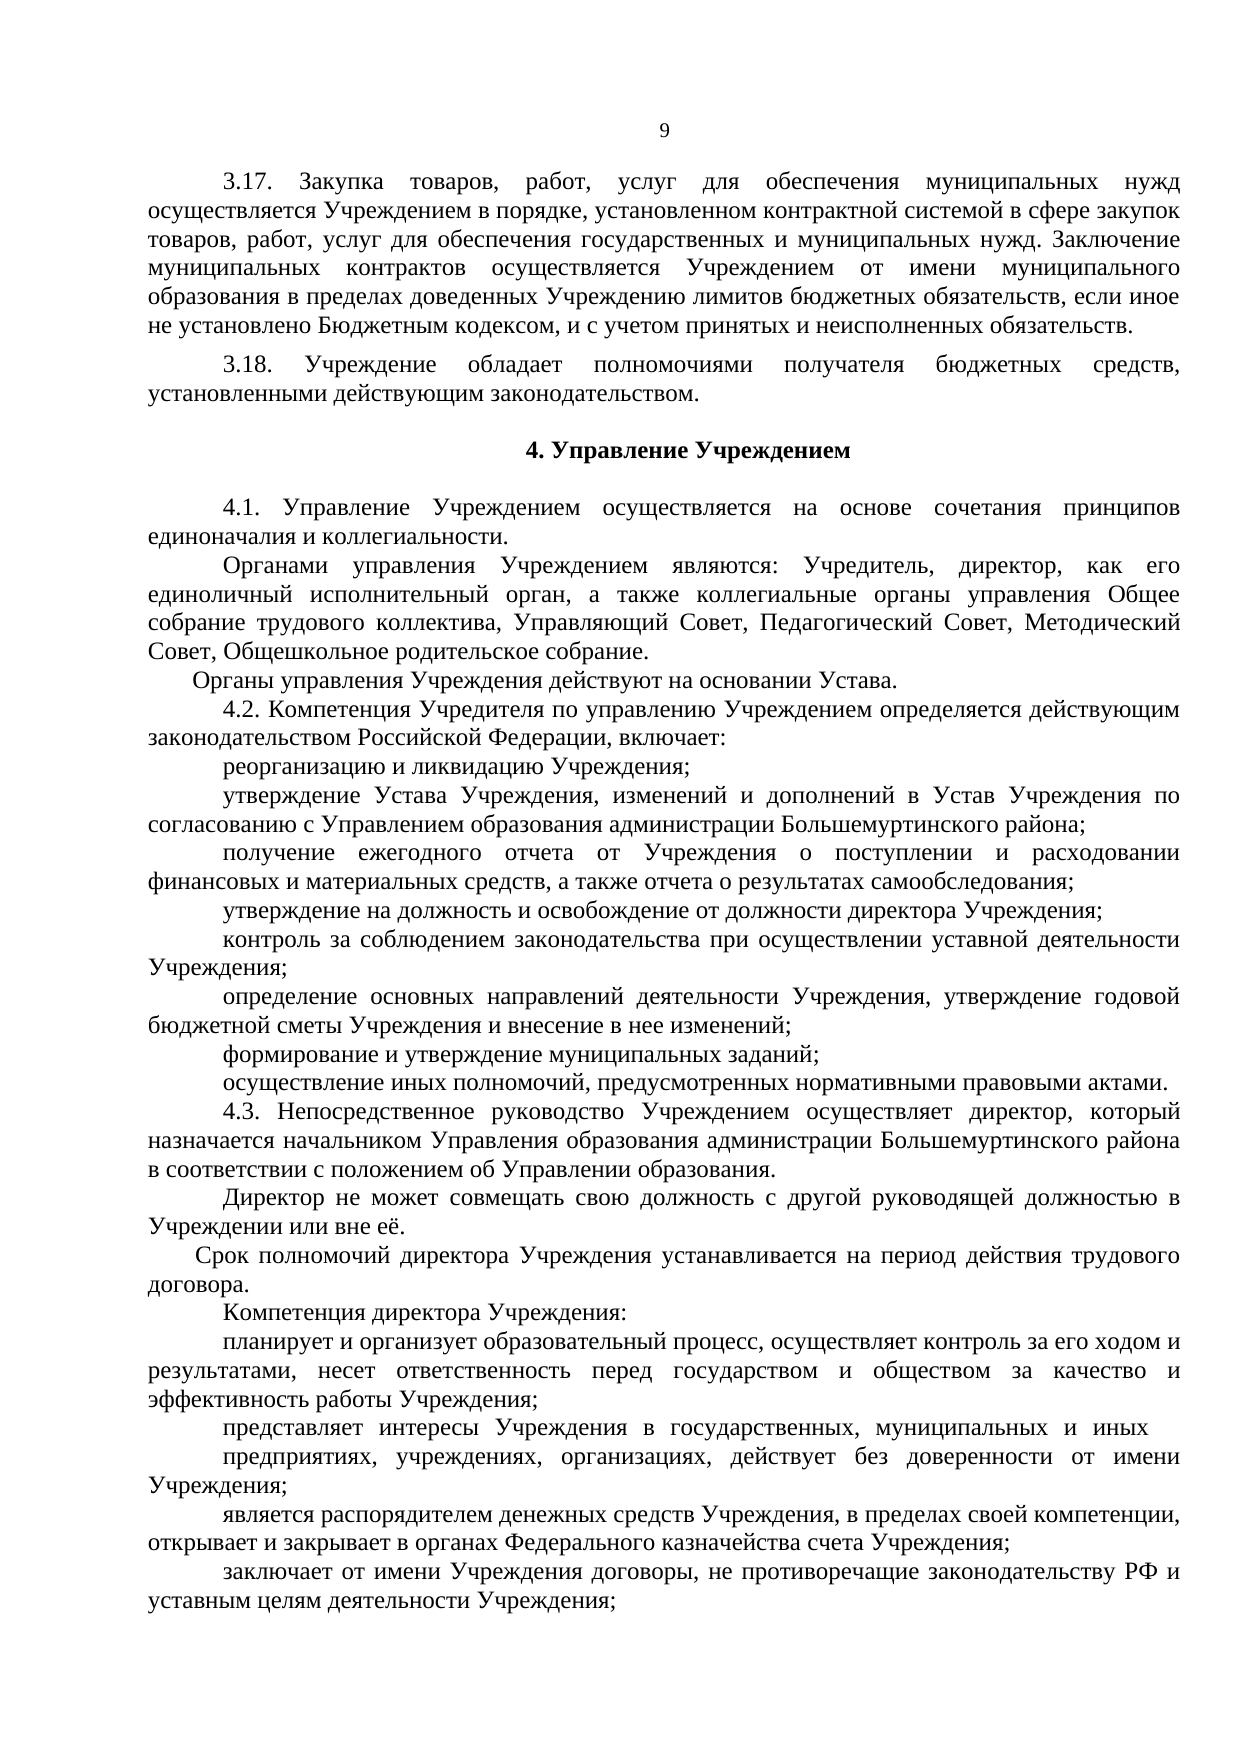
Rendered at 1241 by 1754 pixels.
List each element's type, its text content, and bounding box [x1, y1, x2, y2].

text реорганизацию и ликвидацию Учреждения; [148, 751, 1181, 780]
text 3.17. Закупка товаров, работ, услуг для обеспечения муниципальных нужд осуществляется Учреждением в порядке, установленном контрактной системой в сфере закупок товаров, работ, услуг для обеспечения государственных и муниципальных нужд. Заключение муниципальных контрактов осуществляется Учреждением от имени муниципального образования в пределах доведенных Учреждению лимитов бюджетных обязательств, если иное не установлено Бюджетным кодексом, и с учетом принятых и неисполненных обязательств. [148, 166, 1181, 339]
text получение ежегодного отчета от Учреждения о поступлении и расходовании финансовых и материальных средств, а также отчета о результатах самообследования; [148, 837, 1181, 895]
text Директор не может совмещать свою должность с другой руководящей должностью в Учреждении или вне её. [148, 1182, 1181, 1240]
text 4.3. Непосредственное руководство Учреждением осуществляет директор, который назначается начальником Управления образования администрации Большемуртинского района в соответствии с положением об Управлении образования. [148, 1096, 1181, 1182]
text планирует и организует образовательный процесс, осуществляет контроль за его ходом и результатами, несет ответственность перед государством и обществом за качество и эффективность работы Учреждения; [148, 1326, 1181, 1412]
text Органами управления Учреждением являются: Учредитель, директор, как его единоличный исполнительный орган, а также коллегиальные органы управления Общее собрание трудового коллектива, Управляющий Совет, Педагогический Совет, Методический Совет, Общешкольное родительское собрание. [148, 550, 1181, 665]
text 4.1. Управление Учреждением осуществляется на основе сочетания принципов единоначалия и коллегиальности. [148, 492, 1181, 550]
text 3.18. Учреждение обладает полномочиями получателя бюджетных средств, установленными действующим законодательством. [148, 349, 1181, 407]
text утверждение на должность и освобождение от должности директора Учреждения; [148, 895, 1181, 924]
text контроль за соблюдением законодательства при осуществлении уставной деятельности Учреждения; [148, 924, 1181, 981]
text Срок полномочий директора Учреждения устанавливается на период действия трудового договора. [148, 1240, 1181, 1297]
text 4.2. Компетенция Учредителя по управлению Учреждением определяется действующим законодательством Российской Федерации, включает: [148, 694, 1181, 751]
text 4. Управление Учреждением [148, 435, 1181, 464]
text Компетенция директора Учреждения: [148, 1297, 1181, 1326]
text формирование и утверждение муниципальных заданий; [148, 1039, 1181, 1067]
text является распорядителем денежных средств Учреждения, в пределах своей компетенции, открывает и закрывает в органах Федерального казначейства счета Учреждения; [148, 1499, 1181, 1556]
text утверждение Устава Учреждения, изменений и дополнений в Устав Учреждения по согласованию с Управлением образования администрации Большемуртинского района; [148, 780, 1181, 837]
text определение основных направлений деятельности Учреждения, утверждение годовой бюджетной сметы Учреждения и внесение в нее изменений; [148, 981, 1181, 1039]
text осуществление иных полномочий, предусмотренных нормативными правовыми актами. [148, 1067, 1181, 1096]
text заключает от имени Учреждения договоры, не противоречащие законодательству РФ и уставным целям деятельности Учреждения; [148, 1556, 1181, 1614]
text Органы управления Учреждения действуют на основании Устава. [148, 665, 1181, 694]
text представляет интересы Учреждения в государственных, муниципальных и иных предприятиях, учреждениях, организациях, действует без доверенности от имени Учреждения; [148, 1412, 1181, 1499]
